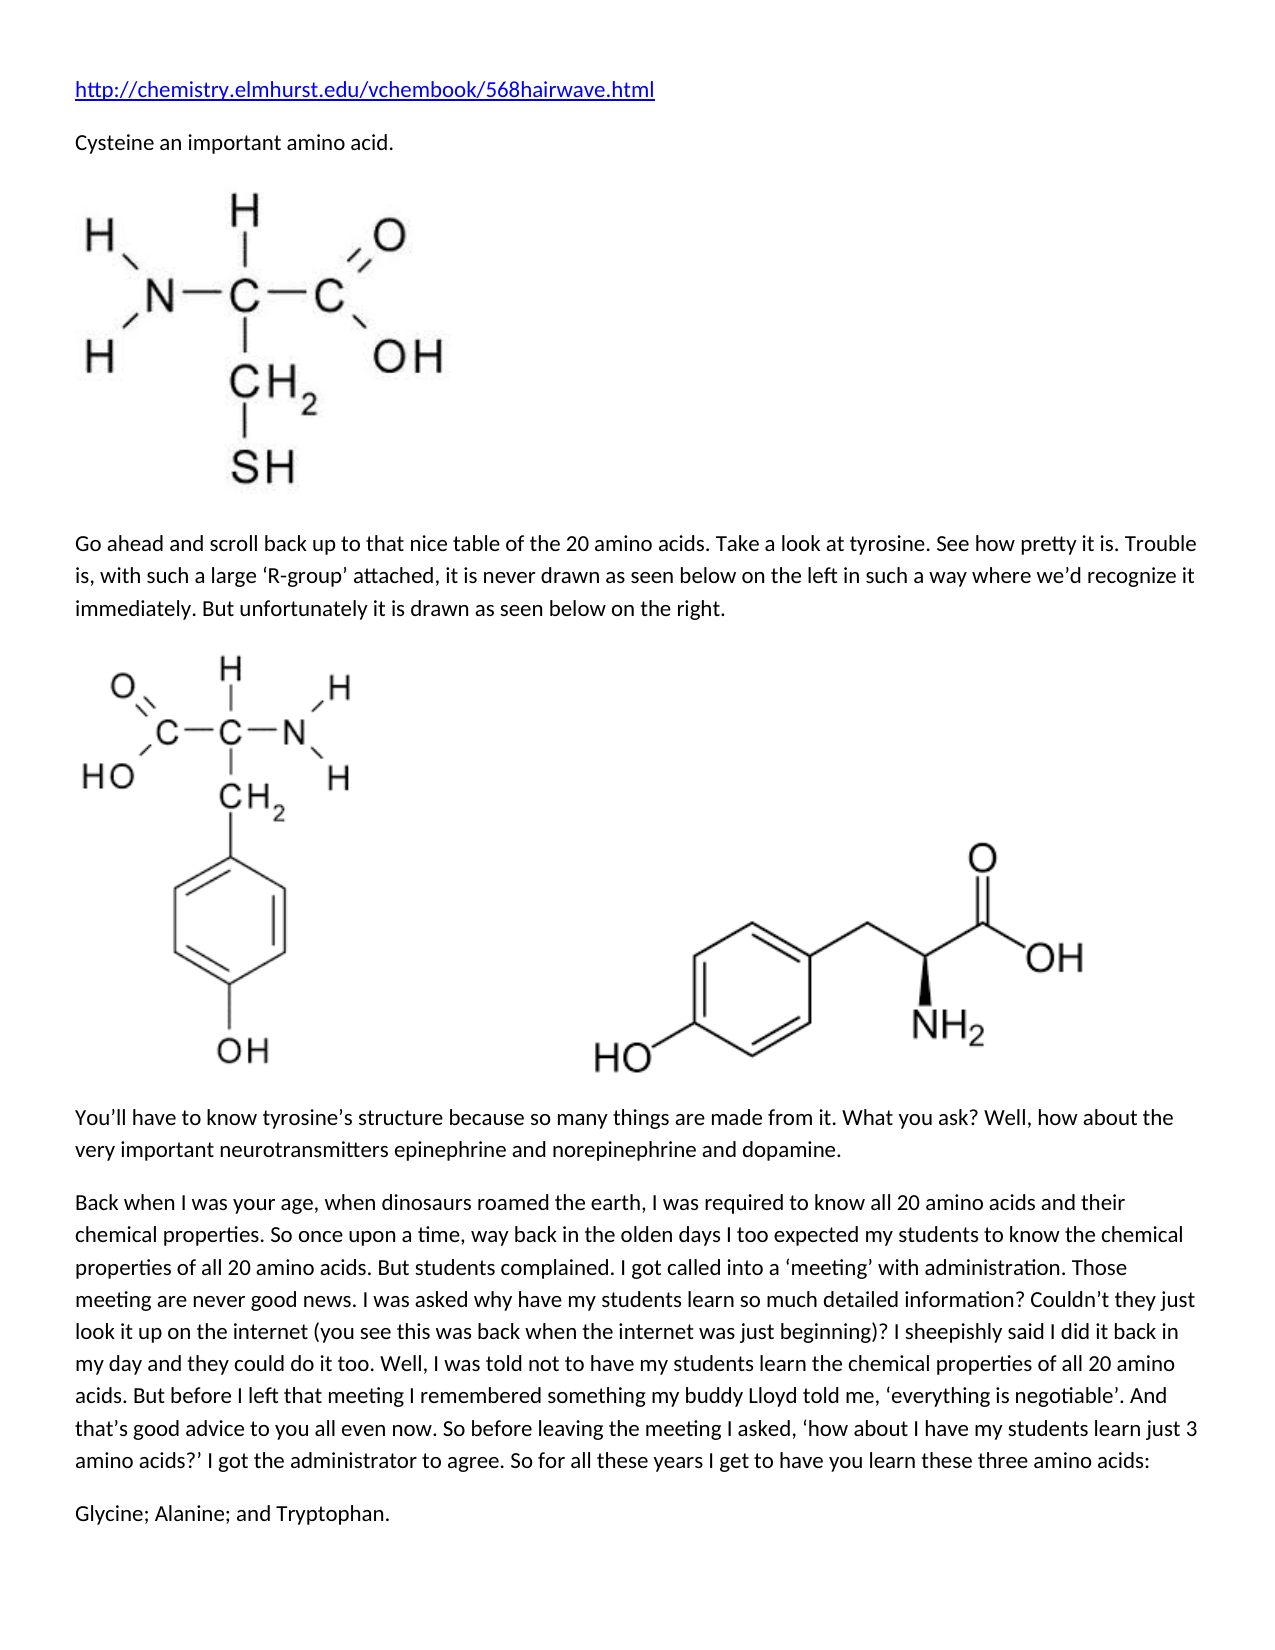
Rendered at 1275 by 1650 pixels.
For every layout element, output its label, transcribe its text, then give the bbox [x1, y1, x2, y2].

text Back when I was your age, when dinosaurs roamed the earth, I was required to know all 20 amino acids and their chemical properties. So once upon a time, way back in the olden days I too expected my students to know the chemical properties of all 20 amino acids. But students complained. I got called into a ‘meeting’ with administration. Those meeting are never good news. I was asked why have my students learn so much detailed information? Couldn’t they just look it up on the internet (you see this was back when the internet was just beginning)? I sheepishly said I did it back in my day and they could do it too. Well, I was told not to have my students learn the chemical properties of all 20 amino acids. But before I left that meeting I remembered something my buddy Lloyd told me, ‘everything is negotiable’. And that’s good advice to you all even now. So before leaving the meeting I asked, ‘how about I have my students learn just 3 amino acids?’ I got the administrator to agree. So for all these years I get to have you learn these three amino acids: [75, 1188, 1200, 1474]
picture [75, 646, 361, 1079]
text You’ll have to know tyrosine’s structure because so many things are made from it. What you ask? Well, how about the very important neurotransmitters epinephrine and norepinephrine and dopamine. [75, 1103, 1200, 1163]
picture [583, 837, 1095, 1079]
text Go ahead and scroll back up to that nice table of the 20 amino acids. Take a look at tyrosine. See how pretty it is. Trouble is, with such a large ‘R-group’ attached, it is never drawn as seen below on the left in such a way where we’d recognize it immediately. But unfortunately it is drawn as seen below on the right. [75, 529, 1200, 622]
picture [75, 181, 457, 505]
text Glycine; Alanine; and Tryptophan. [75, 1499, 1200, 1527]
text Cysteine an important amino acid. [75, 128, 1200, 156]
text http://chemistry.elmhurst.edu/vchembook/568hairwave.html [75, 75, 1200, 103]
